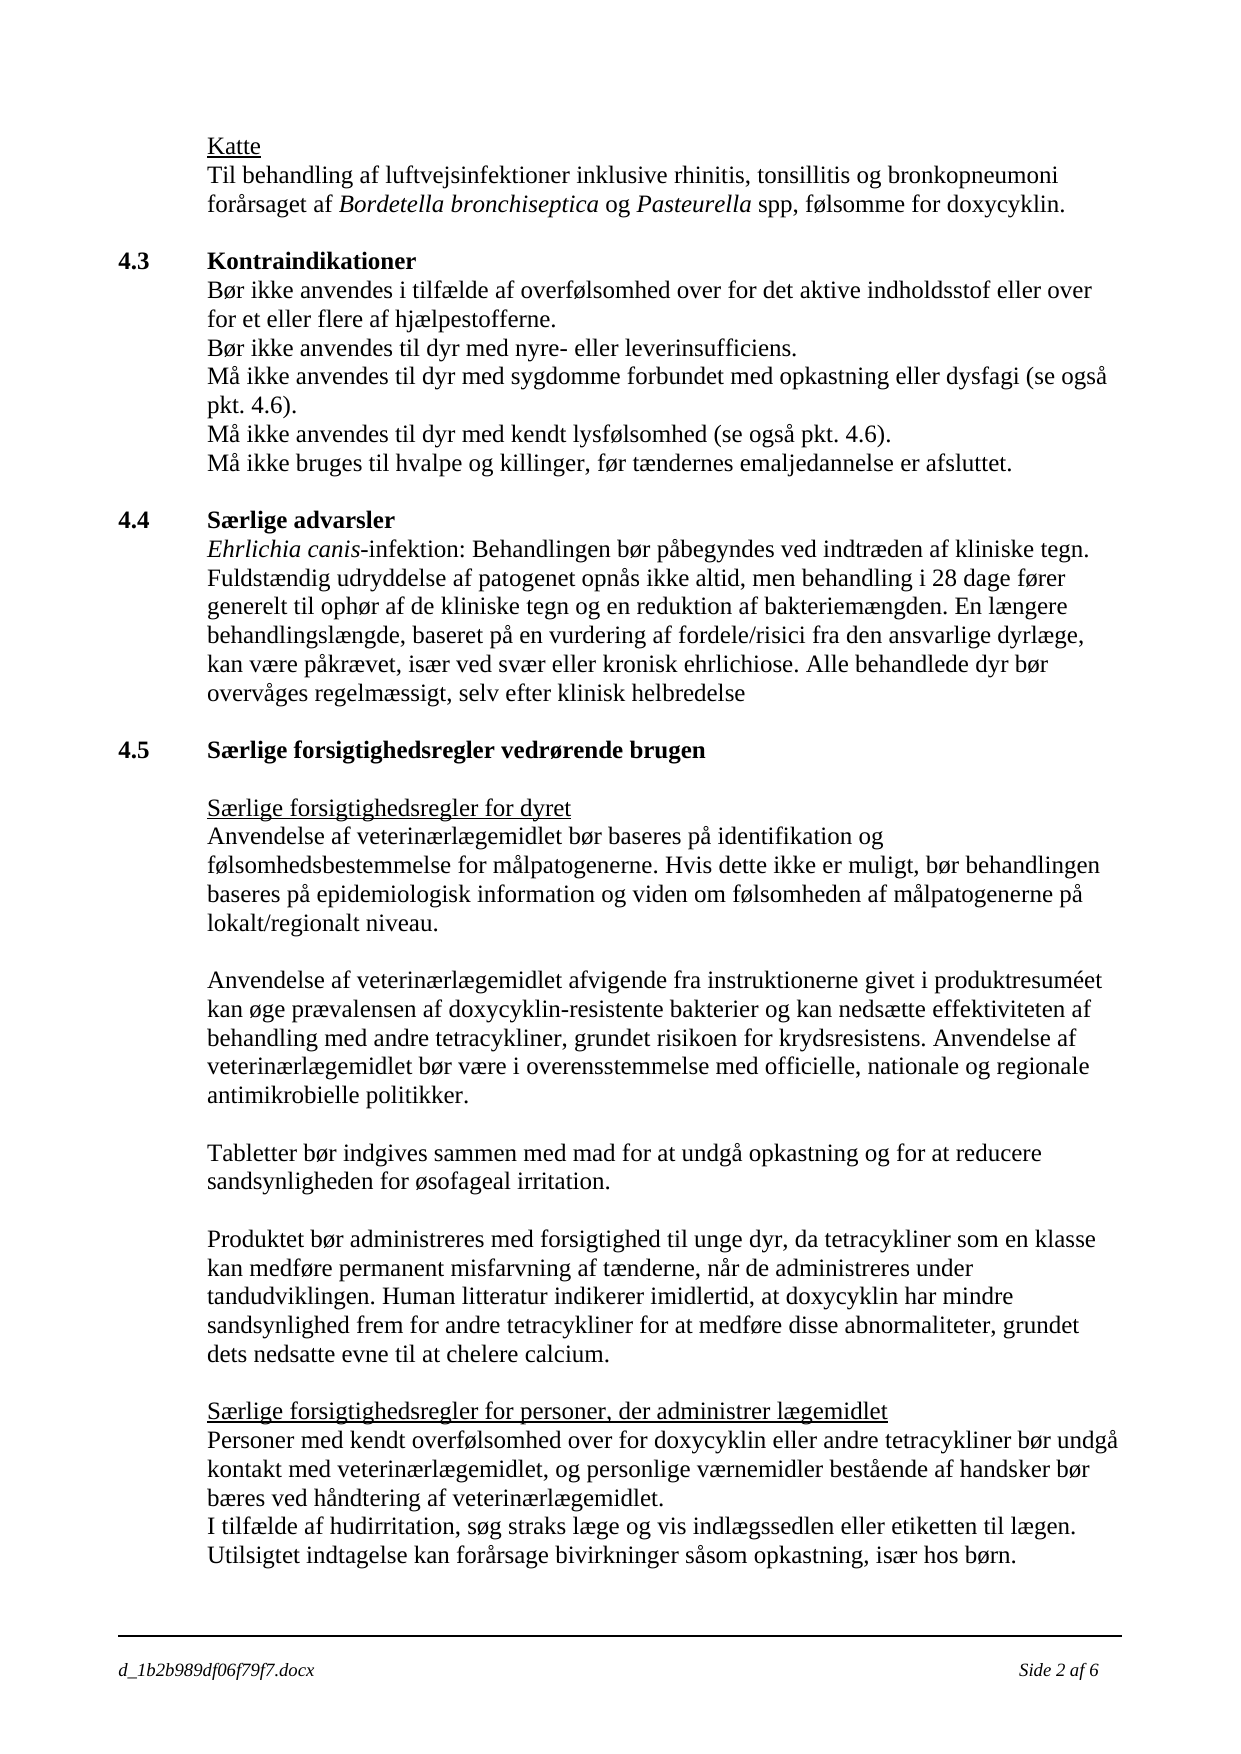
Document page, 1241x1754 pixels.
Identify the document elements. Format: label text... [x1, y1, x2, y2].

text Må ikke anvendes til dyr med kendt lysfølsomhed (se også pkt. 4.6). [207, 419, 1122, 448]
text 4.4 Særlige advarsler [118, 505, 1122, 534]
text Bør ikke anvendes i tilfælde af overfølsomhed over for det aktive indholdsstof eller over for et eller flere af hjælpestofferne. [207, 275, 1122, 333]
text Særlige forsigtighedsregler for personer, der administrer lægemidlet [207, 1396, 1122, 1425]
text Utilsigtet indtagelse kan forårsage bivirkninger såsom opkastning, især hos børn. [207, 1540, 1122, 1569]
text Ehrlichia canis-infektion: Behandlingen bør påbegyndes ved indtræden af kliniske tegn. Fuldstændig udryddelse af patogenet opnås ikke altid, men behandling i 28 dage fører generelt til ophør af de kliniske tegn og en reduktion af bakteriemængden. En længere behandlingslængde, baseret på en vurdering af fordele/risici fra den ansvarlige dyrlæge, kan være påkrævet, især ved svær eller kronisk ehrlichiose. Alle behandlede dyr bør overvåges regelmæssigt, selv efter klinisk helbredelse [207, 534, 1122, 706]
text Til behandling af luftvejsinfektioner inklusive rhinitis, tonsillitis og bronkopneumoni forårsaget af Bordetella bronchiseptica og Pasteurella spp, følsomme for doxycyklin. [207, 160, 1122, 218]
text Særlige forsigtighedsregler for dyret [207, 793, 1122, 821]
text I tilfælde af hudirritation, søg straks læge og vis indlægssedlen eller etiketten til lægen. [207, 1511, 1122, 1540]
text Bør ikke anvendes til dyr med nyre- eller leverinsufficiens. [207, 333, 1122, 361]
text Må ikke bruges til hvalpe og killinger, før tændernes emaljedannelse er afsluttet. [207, 448, 1122, 476]
text 4.5 Særlige forsigtighedsregler vedrørende brugen [118, 735, 1122, 764]
text Anvendelse af veterinærlægemidlet bør baseres på identifikation og følsomhedsbestemmelse for målpatogenerne. Hvis dette ikke er muligt, bør behandlingen baseres på epidemiologisk information og viden om følsomheden af målpatogenerne på lokalt/regionalt niveau. [207, 821, 1122, 936]
text Må ikke anvendes til dyr med sygdomme forbundet med opkastning eller dysfagi (se også pkt. 4.6). [207, 361, 1122, 419]
text Katte [207, 131, 1122, 160]
text Produktet bør administreres med forsigtighed til unge dyr, da tetracykliner som en klasse kan medføre permanent misfarvning af tænderne, når de administreres under tandudviklingen. Human litteratur indikerer imidlertid, at doxycyklin har mindre sandsynlighed frem for andre tetracykliner for at medføre disse abnormaliteter, grundet dets nedsatte evne til at chelere calcium. [207, 1224, 1122, 1368]
text 4.3 Kontraindikationer [118, 246, 1122, 275]
text Anvendelse af veterinærlægemidlet afvigende fra instruktionerne givet i produktresuméet kan øge prævalensen af doxycyklin-resistente bakterier og kan nedsætte effektiviteten af behandling med andre tetracykliner, grundet risikoen for krydsresistens. Anvendelse af veterinærlægemidlet bør være i overensstemmelse med officielle, nationale og regionale antimikrobielle politikker. [207, 965, 1122, 1109]
text Personer med kendt overfølsomhed over for doxycyklin eller andre tetracykliner bør undgå kontakt med veterinærlægemidlet, og personlige værnemidler bestående af handsker bør bæres ved håndtering af veterinærlægemidlet. [207, 1425, 1122, 1511]
text Tabletter bør indgives sammen med mad for at undgå opkastning og for at reducere sandsynligheden for øsofageal irritation. [207, 1138, 1122, 1195]
